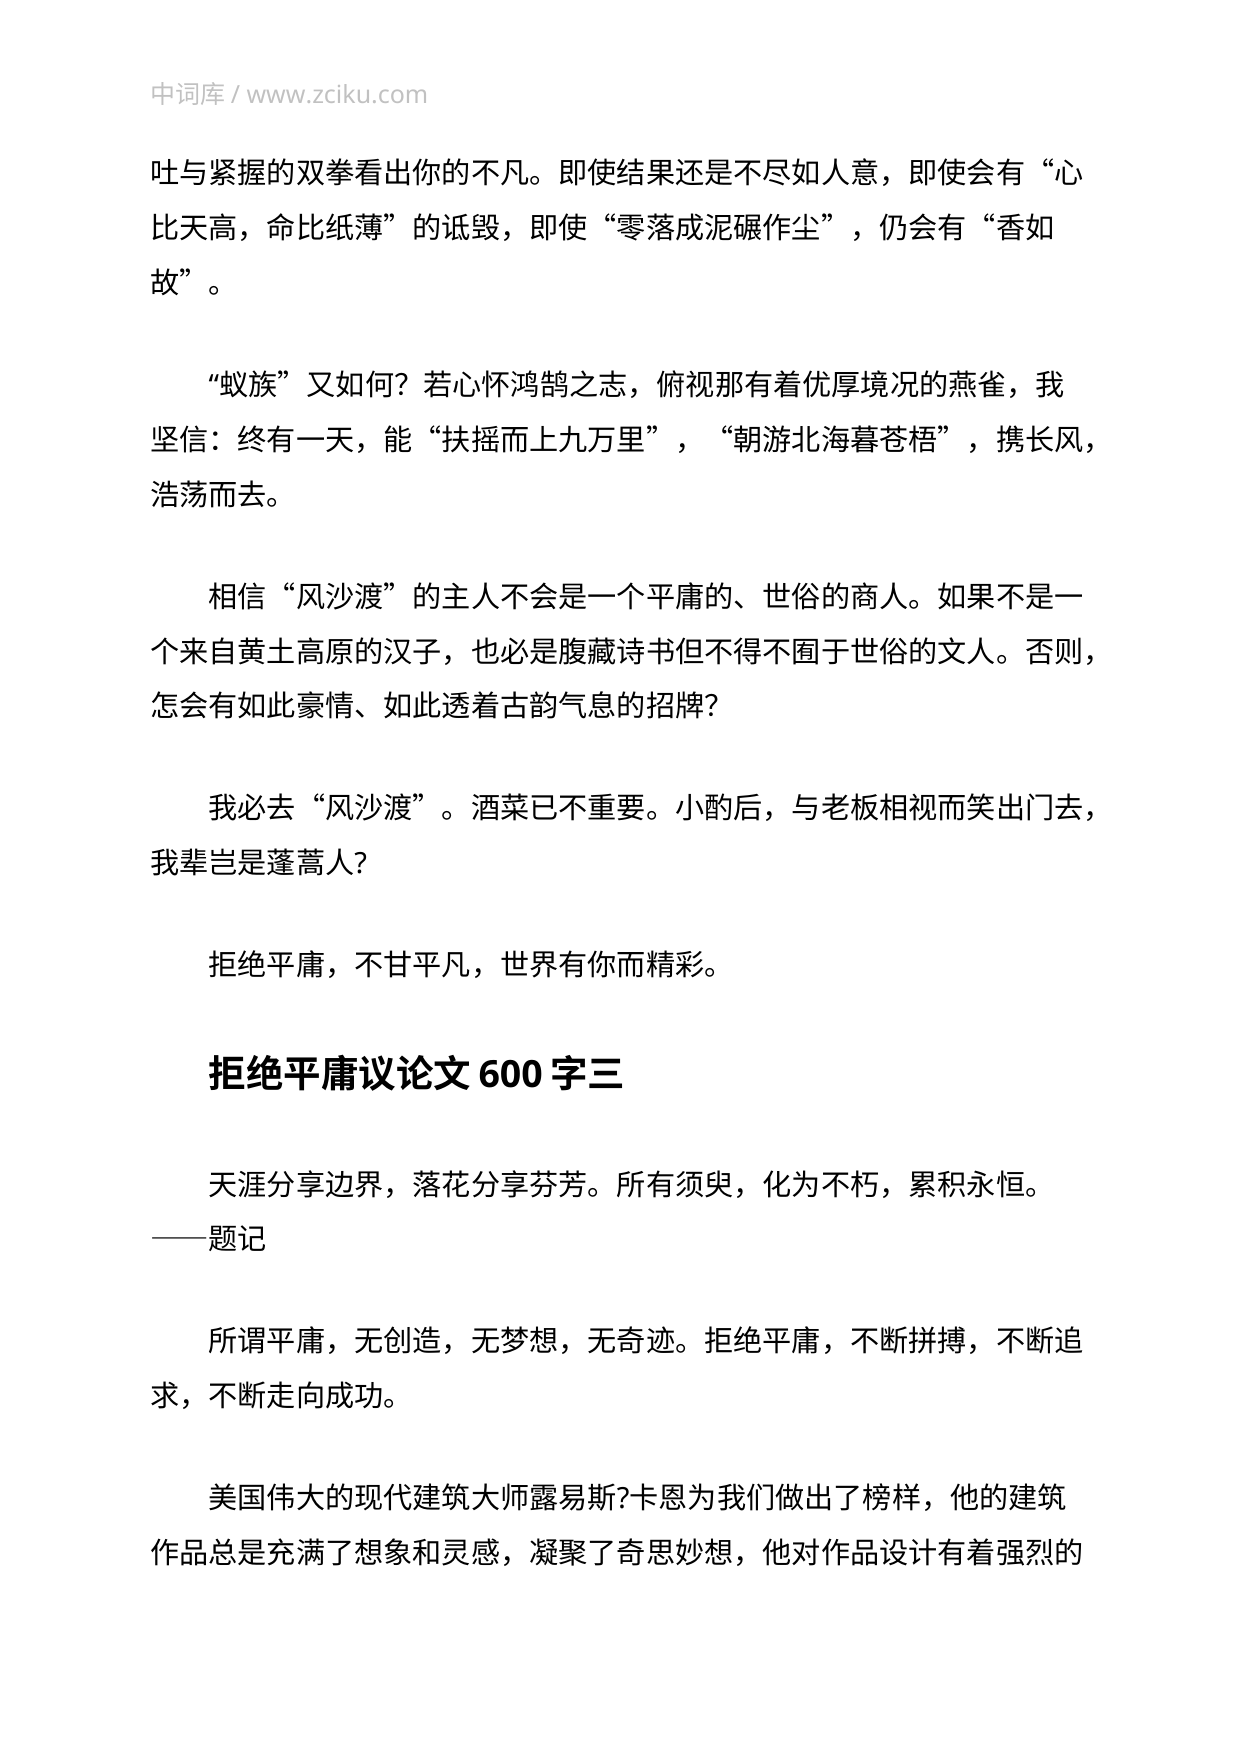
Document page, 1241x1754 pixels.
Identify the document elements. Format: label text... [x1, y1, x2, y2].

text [150, 150, 1090, 302]
text “蚁族”又如何？若心怀鸿鹄之志，俯视那有着优厚境况的燕雀，我坚信：终有一天，能“扶摇而上九万里”，“朝游北海暮苍梧”，携长风，浩荡而去。 [150, 362, 1090, 514]
text 所谓平庸，无创造，无梦想，无奇迹。拒绝平庸，不断拼搏，不断追求，不断走向成功。 [150, 1318, 1090, 1415]
text 相信“风沙渡”的主人不会是一个平庸的、世俗的商人。如果不是一个来自黄土高原的汉子，也必是腹藏诗书但不得不囿于世俗的文人。否则，怎会有如此豪情、如此透着古韵气息的招牌？ [150, 573, 1090, 725]
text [150, 1474, 1090, 1572]
text 天涯分享边界，落花分享芬芳。所有须臾，化为不朽，累积永恒。——题记 [150, 1161, 1090, 1258]
text 拒绝平庸议论文600字三 [150, 1043, 1090, 1098]
text 我必去“风沙渡”。酒菜已不重要。小酌后，与老板相视而笑出门去，我辈岂是蓬蒿人? [150, 785, 1090, 882]
text 拒绝平庸，不甘平凡，世界有你而精彩。 [150, 942, 1090, 984]
